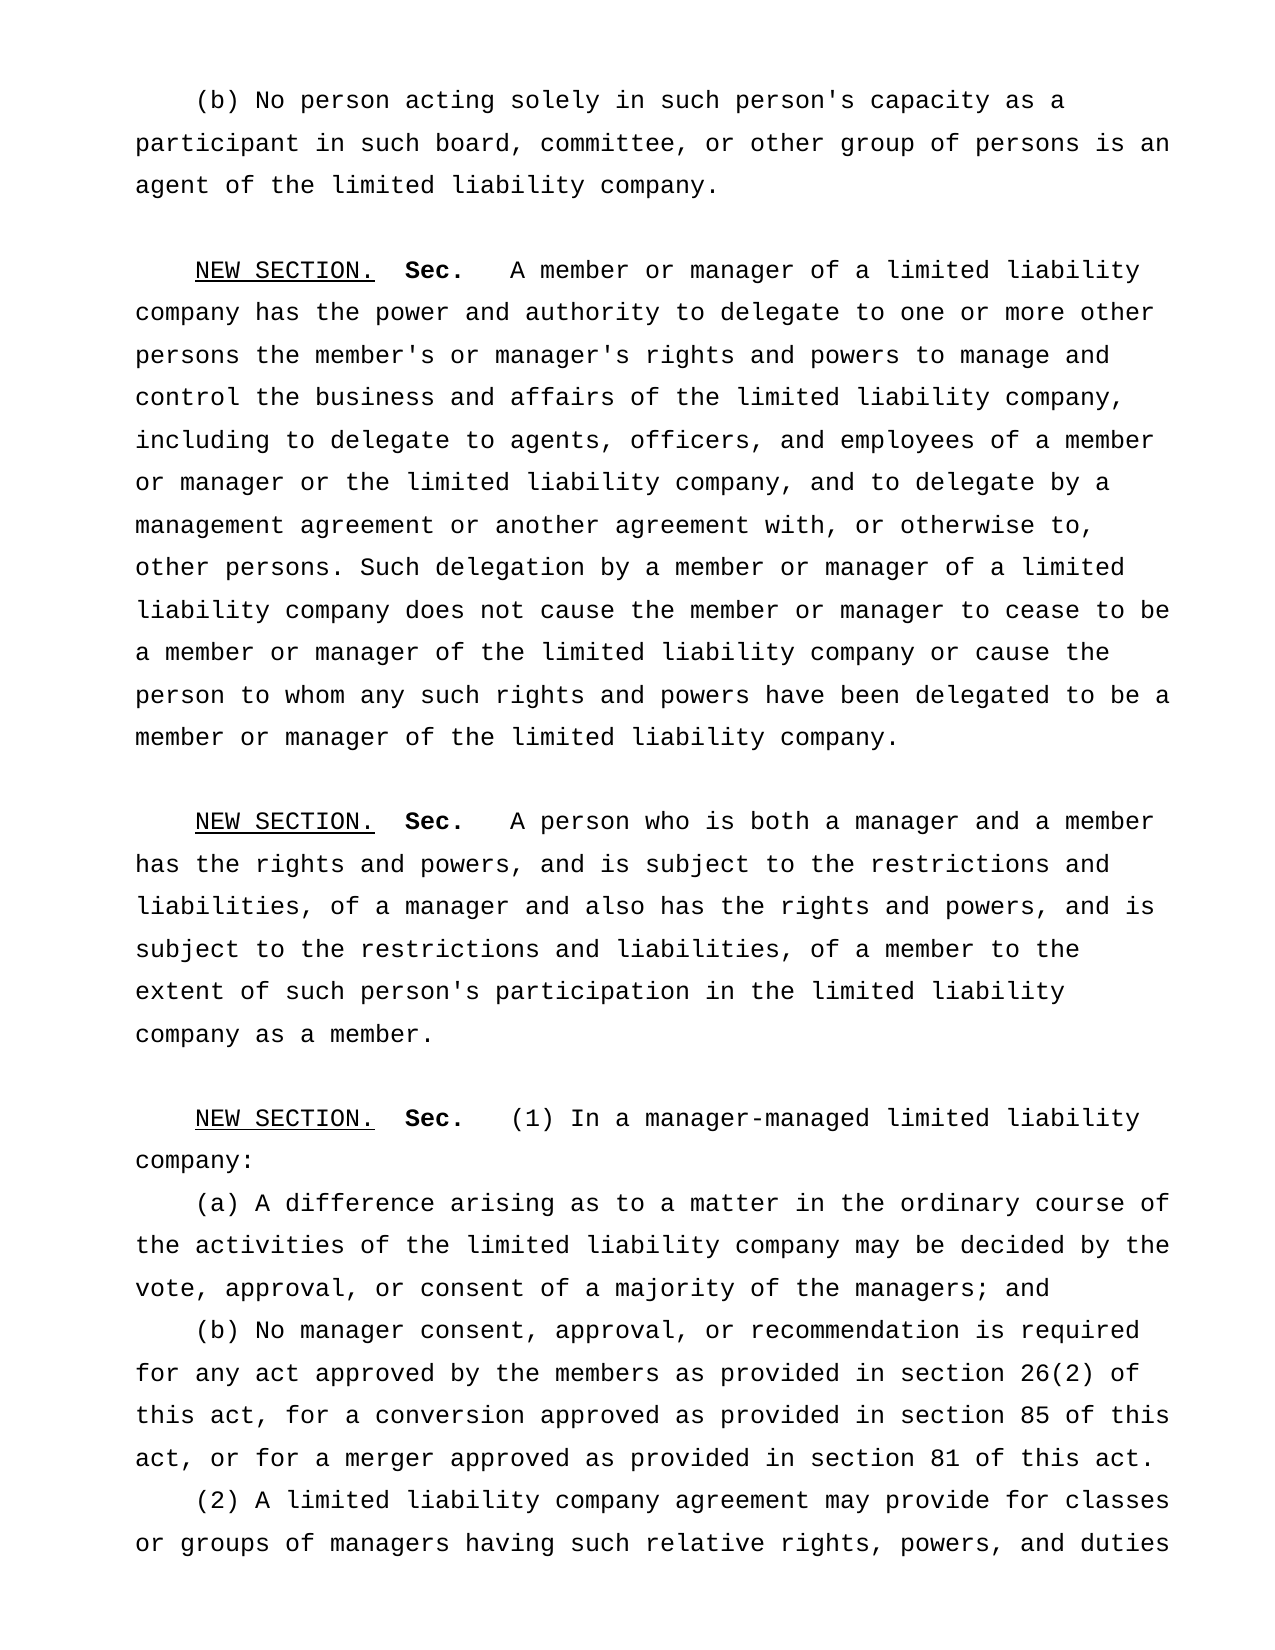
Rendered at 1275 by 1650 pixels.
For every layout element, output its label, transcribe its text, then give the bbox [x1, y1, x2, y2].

text NEW SECTION. Sec. (1) In a manager-managed limited liability company: [135, 1092, 1170, 1177]
text (b) No person acting solely in such person's capacity as a participant in such board, committee, or other group of persons is an agent of the limited liability company. [135, 75, 1170, 202]
text (b) No manager consent, approval, or recommendation is required for any act approved by the members as provided in section 26(2) of this act, for a conversion approved as provided in section 85 of this act, or for a merger approved as provided in section 81 of this act. [135, 1305, 1170, 1475]
text (a) A difference arising as to a matter in the ordinary course of the activities of the limited liability company may be decided by the vote, approval, or consent of a majority of the managers; and [135, 1177, 1170, 1305]
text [135, 1475, 1170, 1560]
text NEW SECTION. Sec. A person who is both a manager and a member has the rights and powers, and is subject to the restrictions and liabilities, of a manager and also has the rights and powers, and is subject to the restrictions and liabilities, of a member to the extent of such person's participation in the limited liability company as a member. [135, 796, 1170, 1051]
text NEW SECTION. Sec. A member or manager of a limited liability company has the power and authority to delegate to one or more other persons the member's or manager's rights and powers to manage and control the business and affairs of the limited liability company, including to delegate to agents, officers, and employees of a member or manager or the limited liability company, and to delegate by a management agreement or another agreement with, or otherwise to, other persons. Such delegation by a member or manager of a limited liability company does not cause the member or manager to cease to be a member or manager of the limited liability company or cause the person to whom any such rights and powers have been delegated to be a member or manager of the limited liability company. [135, 244, 1170, 754]
